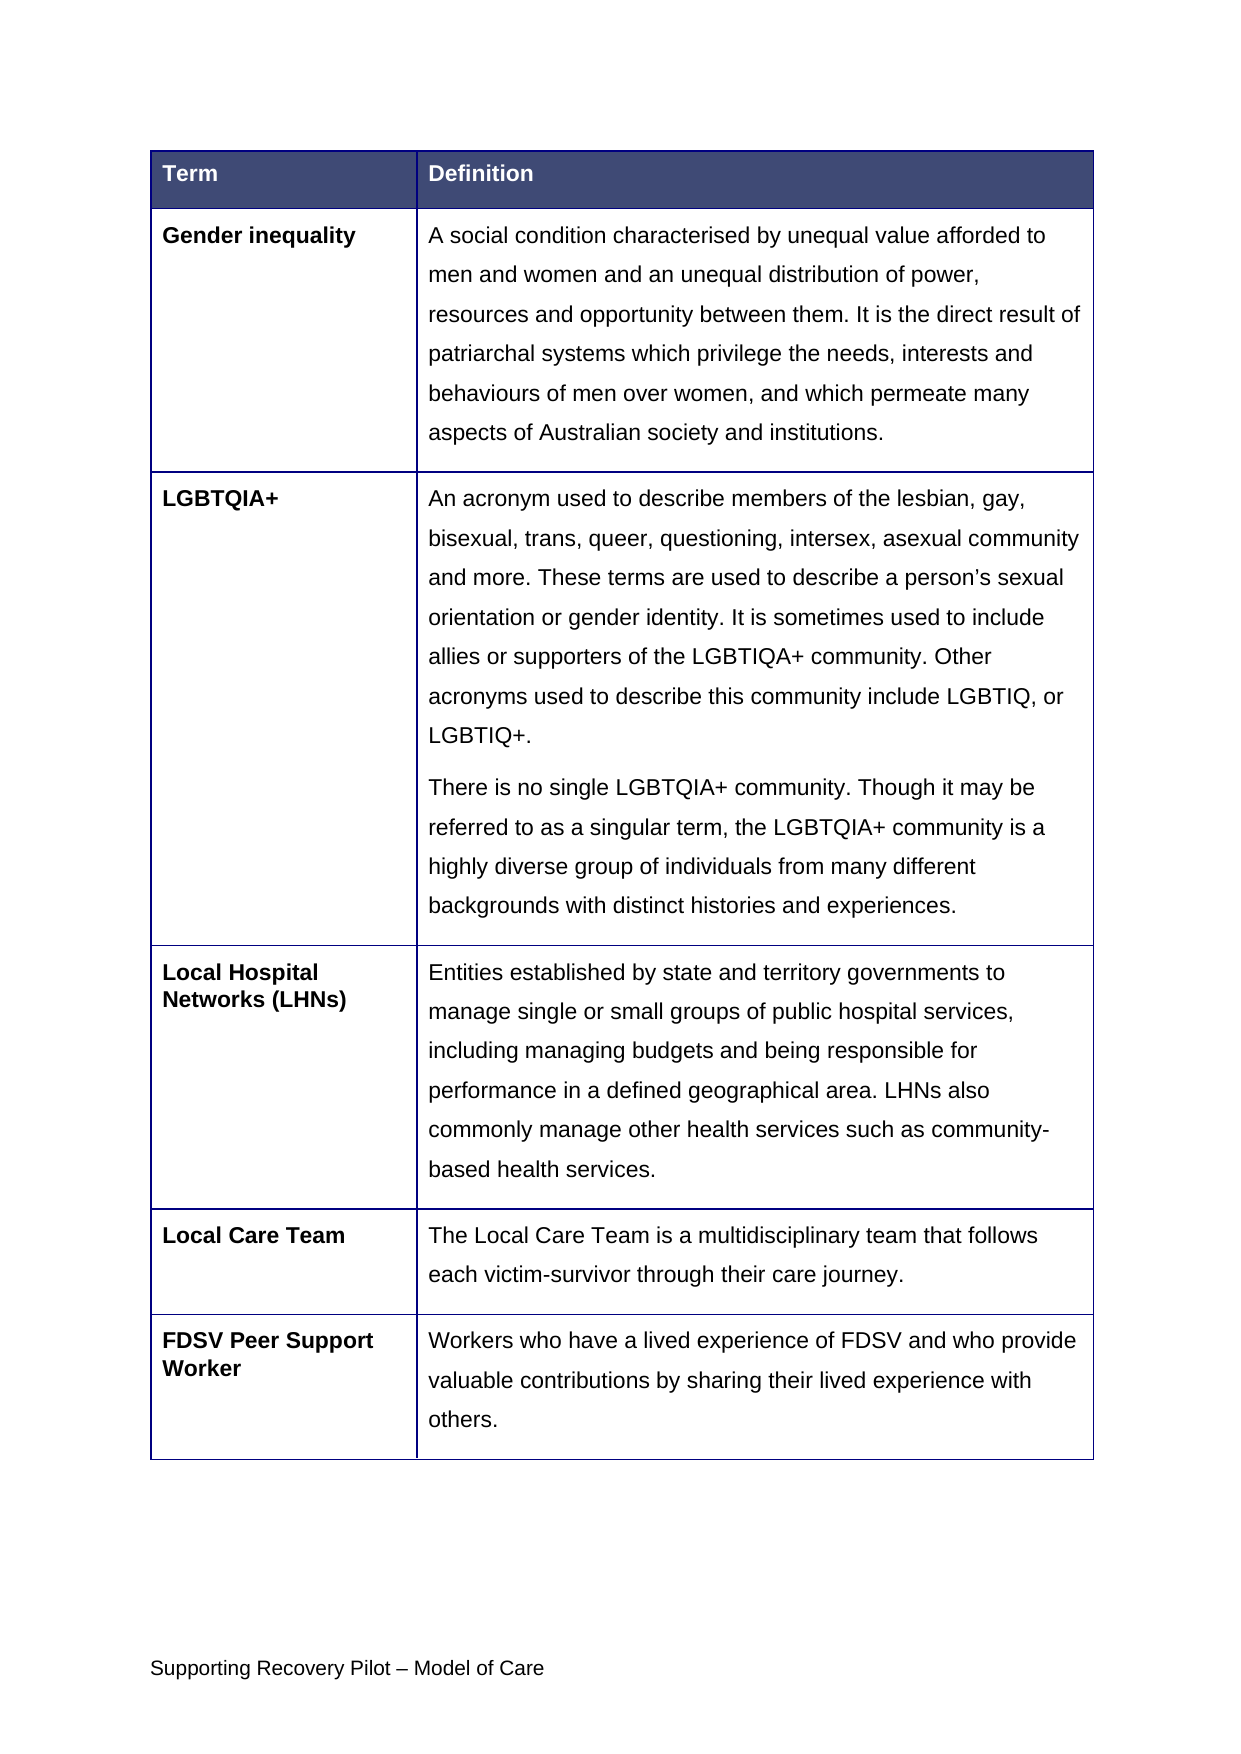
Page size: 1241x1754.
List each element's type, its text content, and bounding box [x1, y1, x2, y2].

table_cell Local Hospital Networks (LHNs) [152, 946, 416, 1208]
table_header Term [152, 152, 416, 208]
table_cell Gender inequality [152, 209, 416, 471]
table_cell FDSV Peer Support Worker [152, 1315, 416, 1458]
table_cell The Local Care Team is a multidisciplinary team that follows each victim-survivor through their care journey. [418, 1210, 1093, 1313]
table_cell Local Care Team [152, 1210, 416, 1313]
table_cell An acronym used to describe members of the lesbian, gay, bisexual, trans, queer, questioning, intersex, asexual community and more. These terms are used to describe a person’s sexual orientation or gender identity. It is sometimes used to include allies or supporters of the LGBTIQA+ community. Other acronyms used to describe this community include LGBTIQ, or LGBTIQ+. There is no single LGBTQIA+ community. Though it may be referred to as a singular term, the LGBTQIA+ community is a highly diverse group of individuals from many different backgrounds with distinct histories and experiences. [418, 473, 1093, 944]
table_cell LGBTQIA+ [152, 473, 416, 944]
table_cell A social condition characterised by unequal value afforded to men and women and an unequal distribution of power, resources and opportunity between them. It is the direct result of patriarchal systems which privilege the needs, interests and behaviours of men over women, and which permeate many aspects of Australian society and institutions. [418, 209, 1093, 471]
table_header Definition [418, 152, 1093, 208]
table_cell Workers who have a lived experience of FDSV and who provide valuable contributions by sharing their lived experience with others. [418, 1315, 1093, 1458]
table_cell Entities established by state and territory governments to manage single or small groups of public hospital services, including managing budgets and being responsible for performance in a defined geographical area. LHNs also commonly manage other health services such as community-based health services. [418, 946, 1093, 1208]
